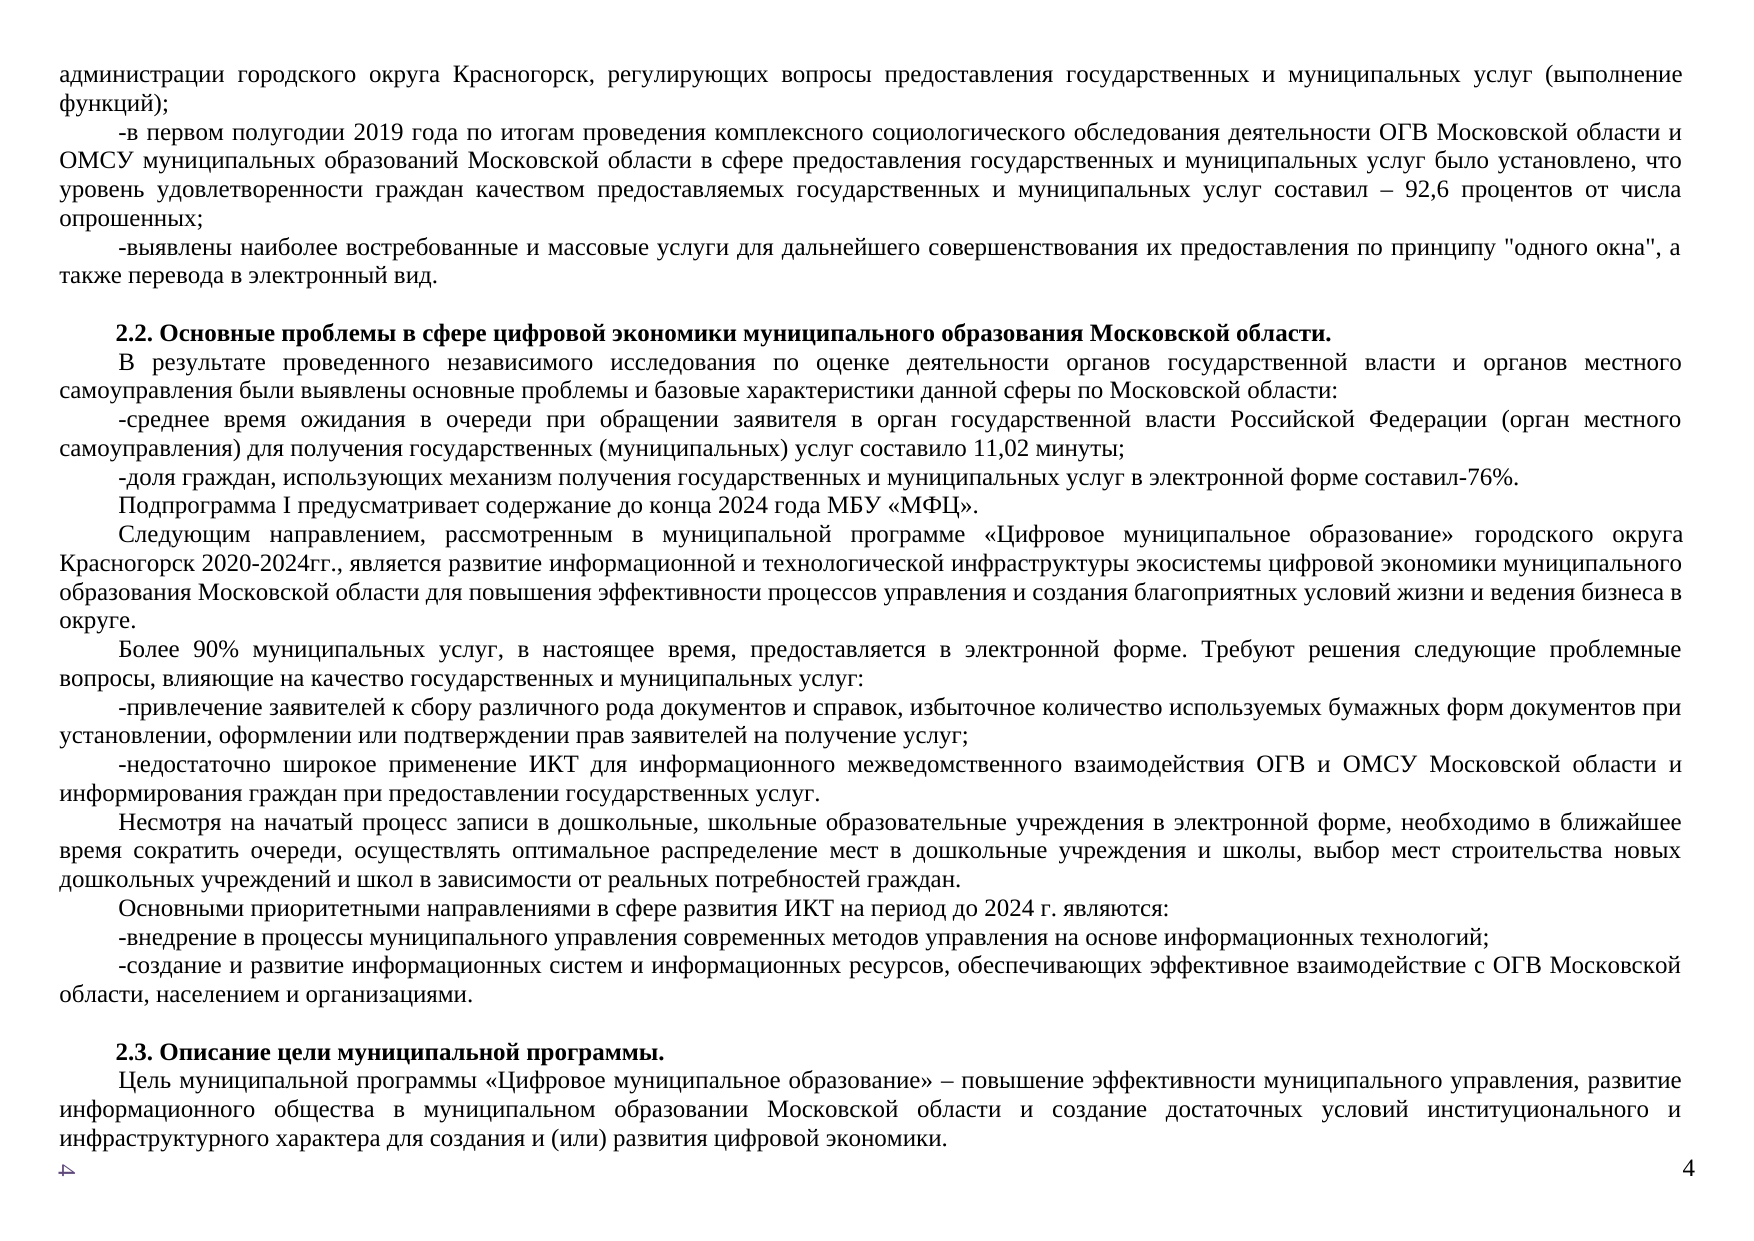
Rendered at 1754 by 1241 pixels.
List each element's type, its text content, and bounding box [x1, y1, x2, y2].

text -привлечение заявителей к сбору различного рода документов и справок, избыточное количество используемых бумажных форм документов при установлении, оформлении или подтверждении прав заявителей на получение услуг; [59, 692, 1683, 749]
text Цель муниципальной программы «Цифровое муниципальное образование» – повышение эффективности муниципального управления, развитие информационного общества в муниципальном образовании Московской области и создание достаточных условий институционального и инфраструктурного характера для создания и (или) развития цифровой экономики. [59, 1065, 1683, 1152]
text Основными приоритетными направлениями в сфере развития ИКТ на период до 2024 г. являются: [59, 893, 1683, 922]
text -среднее время ожидания в очереди при обращении заявителя в орган государственной власти Российской Федерации (орган местного самоуправления) для получения государственных (муниципальных) услуг составило 11,02 минуты; [59, 404, 1683, 462]
text 2.3. Описание цели муниципальной программы. [59, 1037, 1666, 1065]
text В результате проведенного независимого исследования по оценке деятельности органов государственной власти и органов местного самоуправления были выявлены основные проблемы и базовые характеристики данной сферы по Московской области: [59, 347, 1683, 404]
text Следующим направлением, рассмотренным в муниципальной программе «Цифровое муниципальное образование» городского округа Красногорск 2020-2024гг., является развитие информационной и технологической инфраструктуры экосистемы цифровой экономики муниципального образования Московской области для повышения эффективности процессов управления и создания благоприятных условий жизни и ведения бизнеса в округе. [59, 519, 1683, 634]
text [59, 59, 1683, 117]
text Несмотря на начатый процесс записи в дошкольные, школьные образовательные учреждения в электронной форме, необходимо в ближайшее время сократить очереди, осуществлять оптимальное распределение мест в дошкольные учреждения и школы, выбор мест строительства новых дошкольных учреждений и школ в зависимости от реальных потребностей граждан. [59, 807, 1683, 893]
text -создание и развитие информационных систем и информационных ресурсов, обеспечивающих эффективное взаимодействие с ОГВ Московской области, населением и организациями. [59, 950, 1683, 1008]
text -выявлены наиболее востребованные и массовые услуги для дальнейшего совершенствования их предоставления по принципу "одного окна", а также перевода в электронный вид. [59, 232, 1683, 289]
text -внедрение в процессы муниципального управления современных методов управления на основе информационных технологий; [59, 922, 1683, 950]
text -недостаточно широкое применение ИКТ для информационного межведомственного взаимодействия ОГВ и ОМСУ Московской области и информирования граждан при предоставлении государственных услуг. [59, 749, 1683, 807]
text -доля граждан, использующих механизм получения государственных и муниципальных услуг в электронной форме составил-76%. [59, 462, 1683, 490]
text Более 90% муниципальных услуг, в настоящее время, предоставляется в электронной форме. Требуют решения следующие проблемные вопросы, влияющие на качество государственных и муниципальных услуг: [59, 634, 1683, 692]
text Подпрограмма I предусматривает содержание до конца 2024 года МБУ «МФЦ». [59, 490, 1683, 519]
text 2.2. Основные проблемы в сфере цифровой экономики муниципального образования Московской области. [59, 318, 1683, 347]
text -в первом полугодии 2019 года по итогам проведения комплексного социологического обследования деятельности ОГВ Московской области и ОМСУ муниципальных образований Московской области в сфере предоставления государственных и муниципальных услуг было установлено, что уровень удовлетворенности граждан качеством предоставляемых государственных и муниципальных услуг составил – 92,6 процентов от числа опрошенных; [59, 117, 1683, 232]
